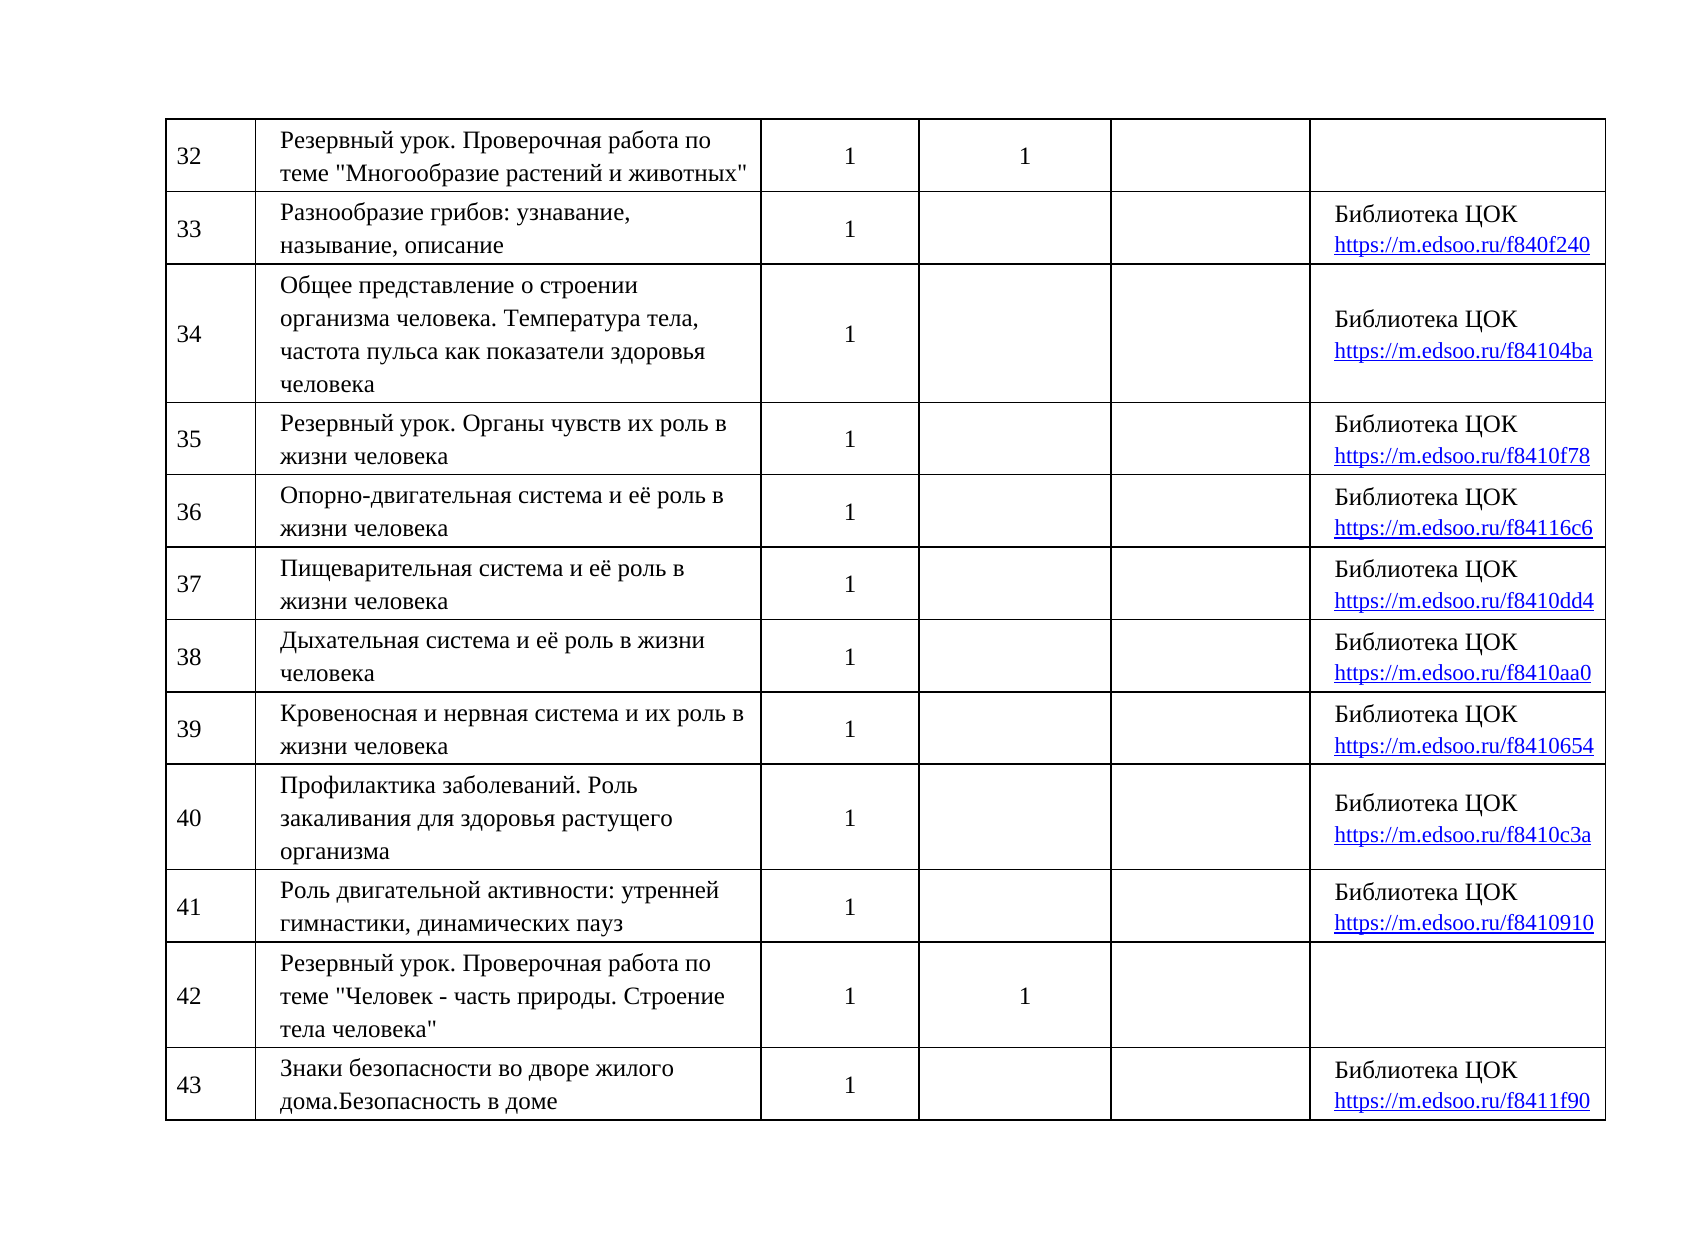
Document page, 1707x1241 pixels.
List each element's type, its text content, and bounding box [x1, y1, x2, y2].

table_cell Кровеносная и нервная система и их роль в жизни человека [256, 693, 760, 763]
table_cell [920, 192, 1110, 263]
table_cell 1 [762, 870, 918, 941]
table_cell [1112, 192, 1309, 263]
table_cell [1112, 120, 1309, 191]
table_cell Резервный урок. Органы чувств их роль в жизни человека [256, 403, 760, 474]
table_cell 1 [762, 403, 918, 474]
table_cell Профилактика заболеваний. Роль закаливания для здоровья растущего организма [256, 765, 760, 869]
table_cell 1 [762, 120, 918, 191]
table_cell Пищеварительная система и её роль в жизни человека [256, 548, 760, 618]
table_cell [1311, 943, 1605, 1047]
table_cell Разнообразие грибов: узнавание, называние, описание [256, 192, 760, 263]
table_cell 1 [762, 765, 918, 869]
table_cell 39 [167, 693, 255, 763]
table_cell [1112, 403, 1309, 474]
table_cell 1 [920, 120, 1110, 191]
table_cell 41 [167, 870, 255, 941]
table_cell [920, 1048, 1110, 1119]
table_cell 1 [762, 1048, 918, 1119]
table_cell Библиотека ЦОК https://m.edsoo.ru/f84116c6 [1311, 475, 1605, 546]
table_cell 32 [167, 120, 255, 191]
table_cell [1112, 693, 1309, 763]
table_cell 1 [762, 943, 918, 1047]
table_cell Библиотека ЦОК https://m.edsoo.ru/f8410f78 [1311, 403, 1605, 474]
table_cell [1112, 620, 1309, 691]
table_cell 1 [762, 192, 918, 263]
table_cell [1112, 475, 1309, 546]
table_cell [920, 765, 1110, 869]
table_cell 37 [167, 548, 255, 618]
table_cell 34 [167, 265, 255, 401]
table_cell 38 [167, 620, 255, 691]
table_cell [1112, 870, 1309, 941]
table_cell [920, 620, 1110, 691]
table_cell Резервный урок. Проверочная работа по теме "Многообразие растений и животных" [256, 120, 760, 191]
table_cell Роль двигательной активности: утренней гимнастики, динамических пауз [256, 870, 760, 941]
table_cell [1112, 943, 1309, 1047]
table_cell Библиотека ЦОК https://m.edsoo.ru/f84104ba [1311, 265, 1605, 401]
table_cell 33 [167, 192, 255, 263]
table_cell 1 [762, 693, 918, 763]
table_cell 1 [762, 475, 918, 546]
table_cell Библиотека ЦОК https://m.edsoo.ru/f8410c3a [1311, 765, 1605, 869]
table_cell 1 [762, 620, 918, 691]
table_cell 43 [167, 1048, 255, 1119]
table_cell [920, 265, 1110, 401]
table_cell Библиотека ЦОК https://m.edsoo.ru/f8410654 [1311, 693, 1605, 763]
table_cell Опорно-двигательная система и её роль в жизни человека [256, 475, 760, 546]
table_cell Общее представление о строении организма человека. Температура тела, частота пульса как показатели здоровья человека [256, 265, 760, 401]
table_cell 42 [167, 943, 255, 1047]
table_cell [920, 870, 1110, 941]
table_cell Знаки безопасности во дворе жилого дома.Безопасность в доме [256, 1048, 760, 1119]
table_cell Резервный урок. Проверочная работа по теме "Человек - часть природы. Строение тела человека" [256, 943, 760, 1047]
table_cell 1 [762, 548, 918, 618]
table_cell 1 [920, 943, 1110, 1047]
table_cell [920, 548, 1110, 618]
table_cell Библиотека ЦОК https://m.edsoo.ru/f8410910 [1311, 870, 1605, 941]
table_cell [920, 693, 1110, 763]
table_cell [1112, 765, 1309, 869]
table_cell Библиотека ЦОК https://m.edsoo.ru/f8410dd4 [1311, 548, 1605, 618]
table_cell Библиотека ЦОК https://m.edsoo.ru/f8411f90 [1311, 1048, 1605, 1119]
table_cell [1112, 265, 1309, 401]
table_cell 35 [167, 403, 255, 474]
table_cell 1 [762, 265, 918, 401]
table_cell Библиотека ЦОК https://m.edsoo.ru/f840f240 [1311, 192, 1605, 263]
table_cell [920, 403, 1110, 474]
table_cell Библиотека ЦОК https://m.edsoo.ru/f8410aa0 [1311, 620, 1605, 691]
table_cell 36 [167, 475, 255, 546]
table_cell [920, 475, 1110, 546]
table_cell Дыхательная система и её роль в жизни человека [256, 620, 760, 691]
table_cell [1311, 120, 1605, 191]
table_cell 40 [167, 765, 255, 869]
table_cell [1112, 1048, 1309, 1119]
table_cell [1112, 548, 1309, 618]
